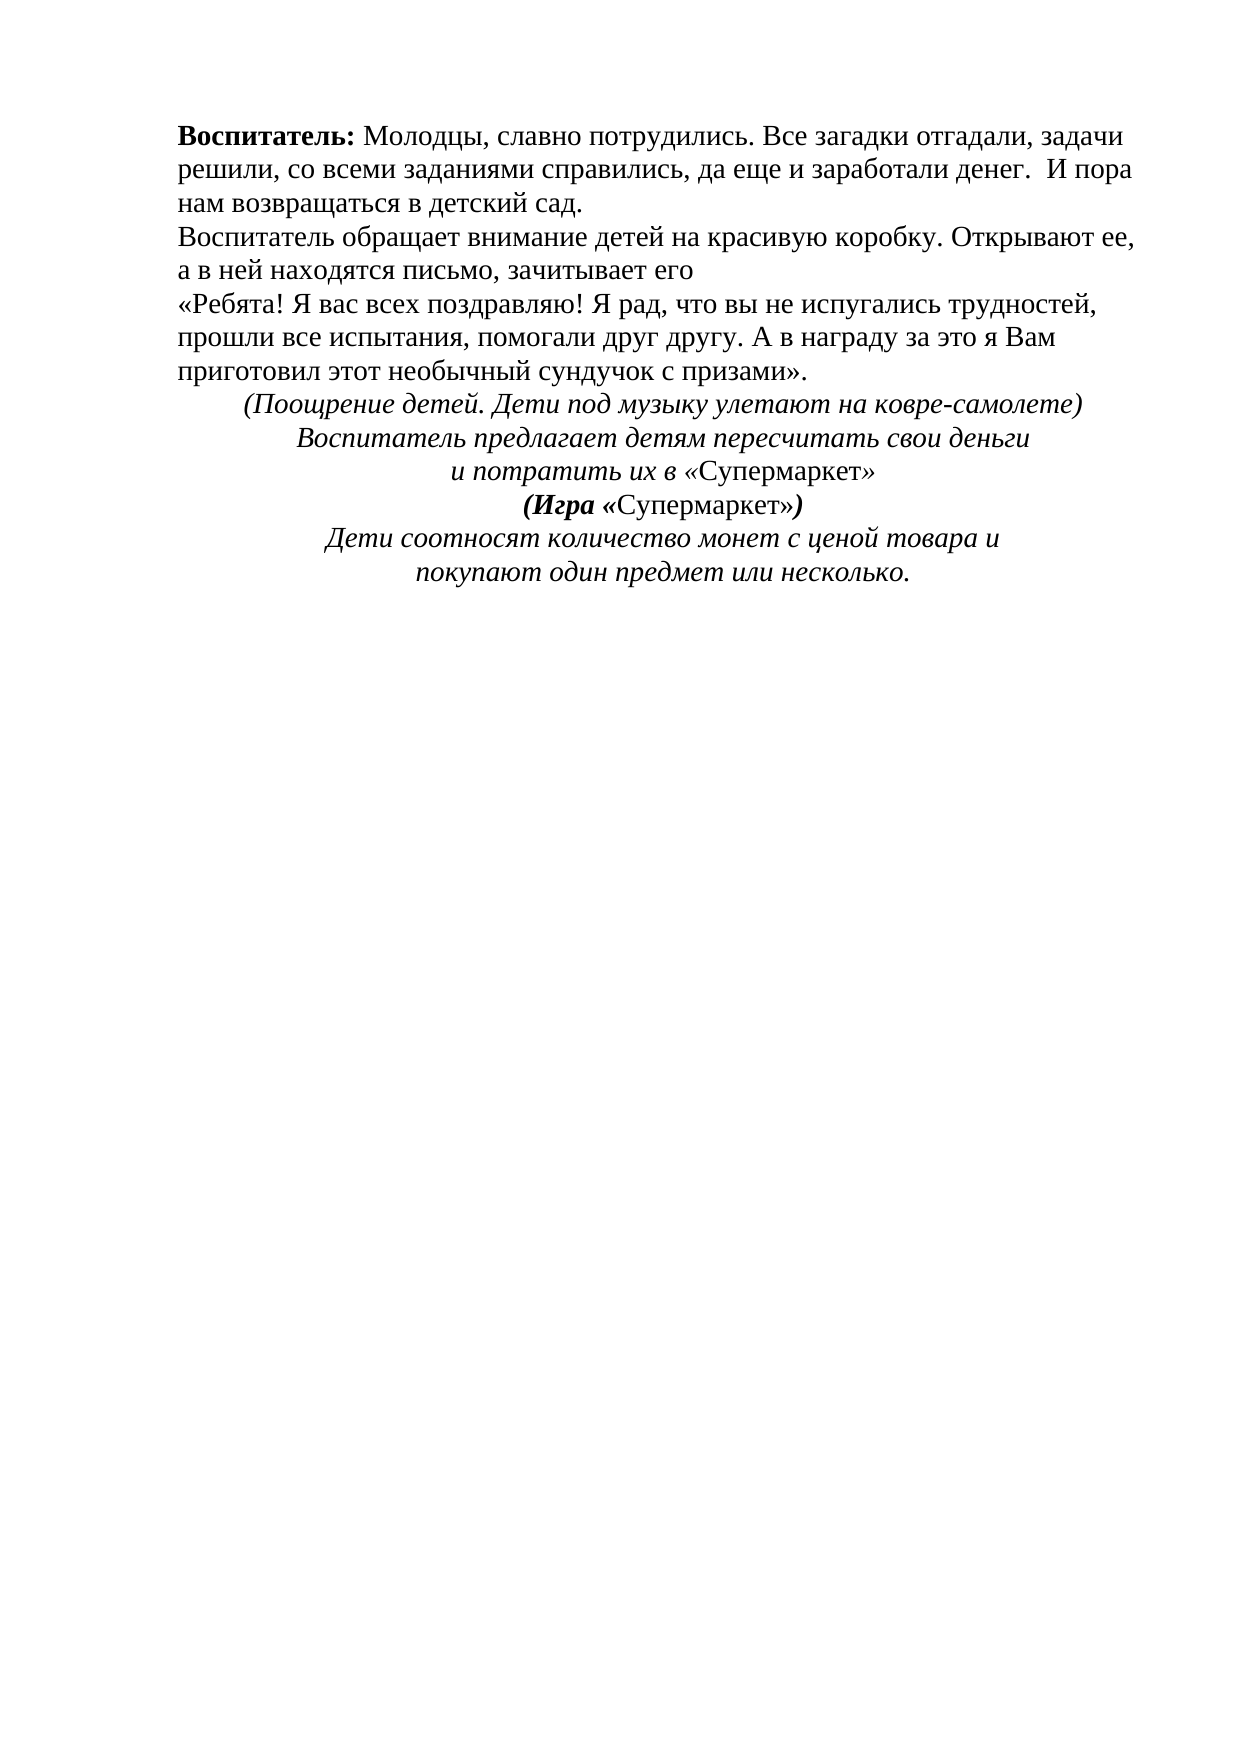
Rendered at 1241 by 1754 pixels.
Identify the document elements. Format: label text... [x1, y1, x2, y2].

text Воспитатель: Молодцы, славно потрудились. Все загадки отгадали, задачи решили, со всеми заданиями справились, да еще и заработали денег. И пора нам возвращаться в детский сад. [177, 118, 1152, 219]
text Дети соотносят количество монет с ценой товара и [177, 521, 1152, 554]
text Воспитатель предлагает детям пересчитать свои деньги [177, 420, 1152, 453]
text (Поощрение детей. Дети под музыку улетают на ковре-самолете) [177, 386, 1152, 420]
text Воспитатель обращает внимание детей на красивую коробку. Открывают ее, а в ней находятся письмо, зачитывает его [177, 219, 1152, 286]
text «Ребята! Я вас всех поздравляю! Я рад, что вы не испугались трудностей, прошли все испытания, помогали друг другу. А в награду за это я Вам приготовил этот необычный сундучок с призами». [177, 286, 1152, 386]
text (Игра «Супермаркет») [177, 487, 617, 521]
text покупают один предмет или несколько. [177, 554, 1152, 588]
text и потратить их в «Супермаркет» [177, 453, 1152, 487]
text (Игра «Супермаркет») [794, 487, 1152, 521]
